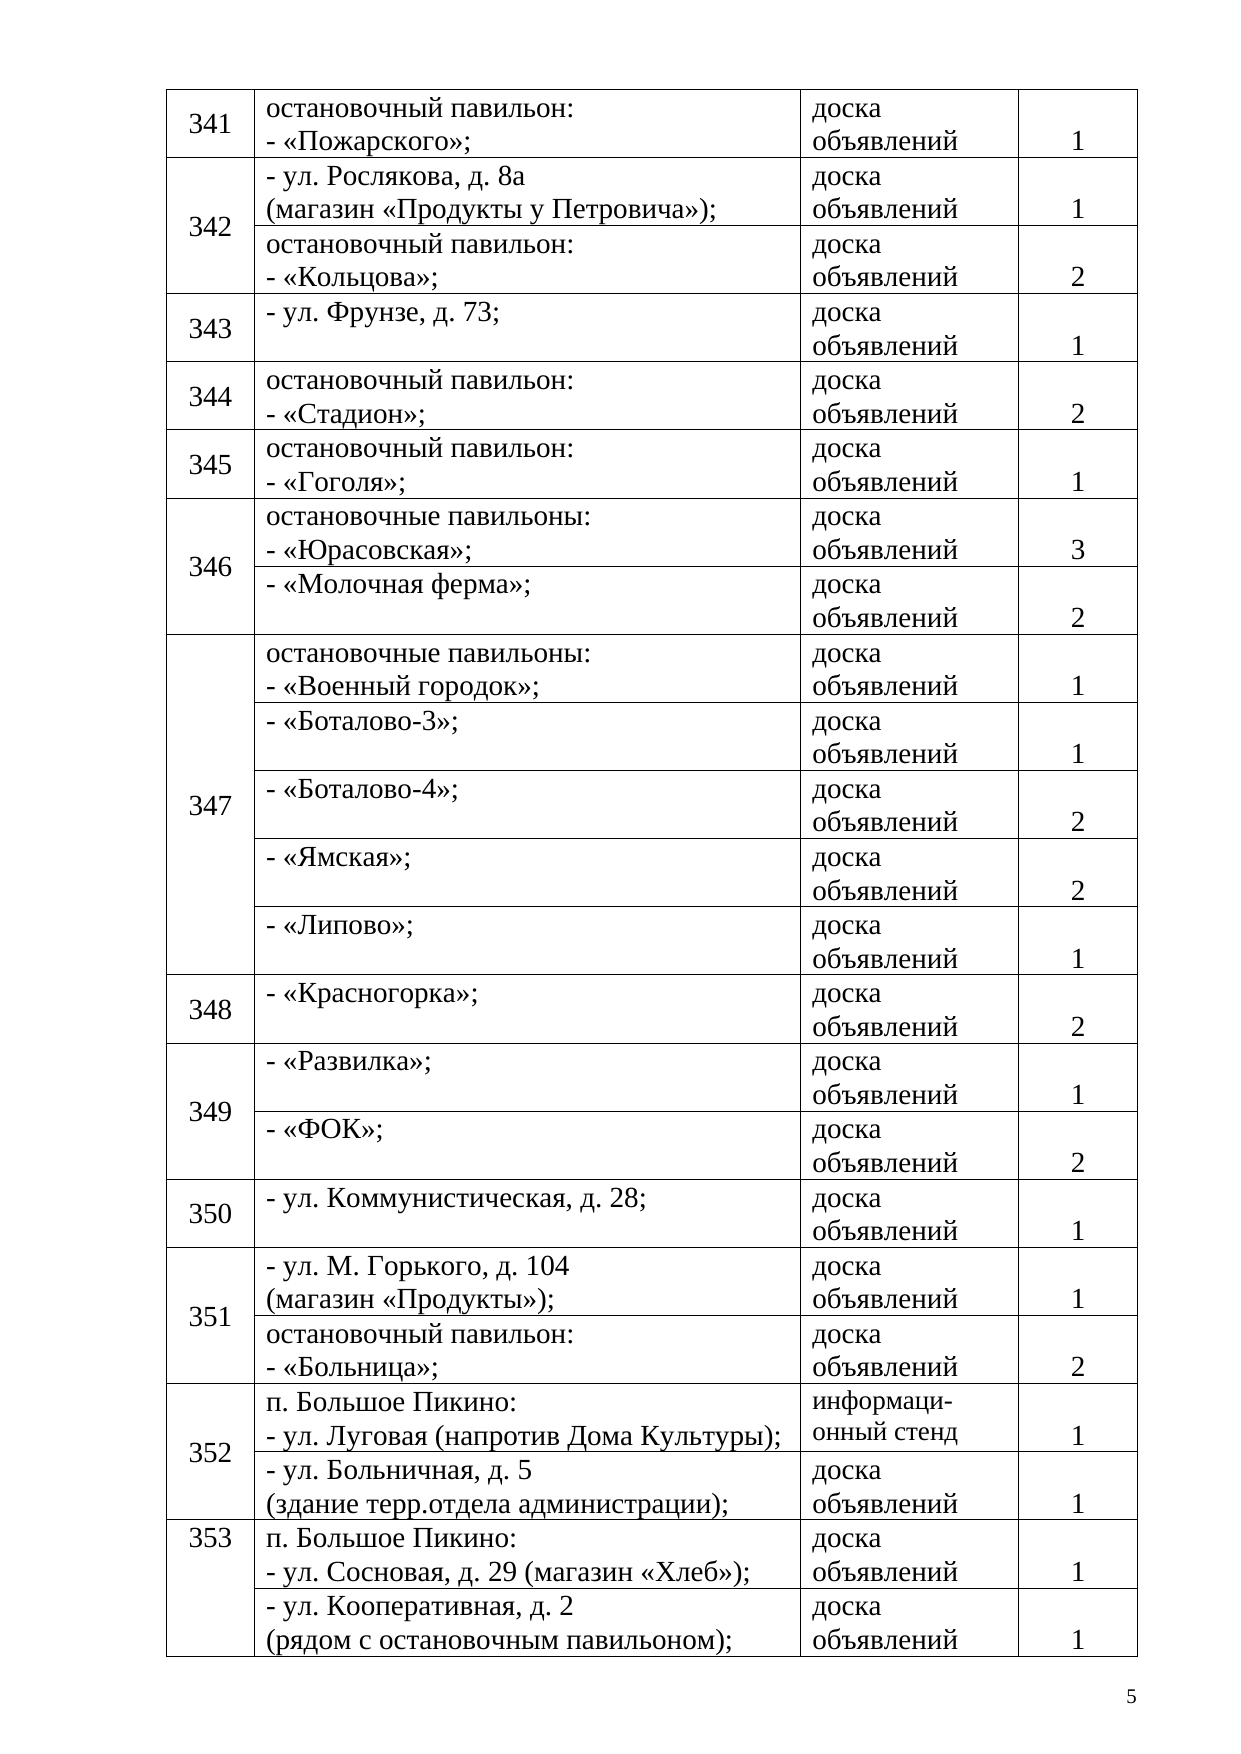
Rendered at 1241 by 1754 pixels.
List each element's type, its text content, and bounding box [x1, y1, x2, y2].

table_cell 1 [1019, 1044, 1137, 1111]
table_cell - ул. Кооперативная, д. 2 (рядом с остановочным павильоном); [255, 1589, 800, 1656]
table_cell остановочные павильоны: - «Военный городок»; [255, 635, 800, 702]
table_cell доска объявлений [801, 839, 1018, 906]
table_cell 1 [1019, 1180, 1137, 1247]
table_cell 2 [1019, 567, 1137, 634]
table_cell 342 [167, 158, 254, 293]
table_cell 347 [167, 635, 254, 974]
table_cell 341 [167, 90, 254, 157]
table_cell доска объявлений [801, 771, 1018, 838]
table_cell доска объявлений [801, 635, 1018, 702]
table_cell - ул. М. Горького, д. 104 (магазин «Продукты»); [255, 1248, 800, 1315]
table_cell доска объявлений [801, 1520, 1018, 1587]
table_cell информаци-онный стенд [801, 1384, 1018, 1451]
table_cell доска объявлений [801, 90, 1018, 157]
table_cell доска объявлений [801, 1452, 1018, 1519]
table_cell 349 [167, 1044, 254, 1179]
table_cell доска объявлений [801, 1044, 1018, 1111]
table_cell доска объявлений [801, 1248, 1018, 1315]
table_cell - «ФОК»; [255, 1112, 800, 1179]
table_cell доска объявлений [801, 499, 1018, 566]
table_cell 346 [167, 499, 254, 634]
table_cell доска объявлений [801, 1112, 1018, 1179]
table_cell 352 [167, 1384, 254, 1519]
table_cell 1 [1019, 907, 1137, 974]
table_cell 353 [167, 1520, 254, 1656]
table_cell доска объявлений [801, 703, 1018, 770]
table_cell остановочный павильон: - «Кольцова»; [255, 226, 800, 293]
table_cell 2 [1019, 975, 1137, 1042]
table_cell - «Красногорка»; [255, 975, 800, 1042]
table_cell 348 [167, 975, 254, 1042]
table_cell доска объявлений [801, 430, 1018, 497]
table_cell доска объявлений [801, 158, 1018, 225]
table_cell 344 [167, 362, 254, 429]
table_cell доска объявлений [801, 567, 1018, 634]
table_cell доска объявлений [801, 975, 1018, 1042]
table_cell остановочный павильон: - «Стадион»; [255, 362, 800, 429]
table_cell доска объявлений [801, 1589, 1018, 1656]
table_cell доска объявлений [801, 1180, 1018, 1247]
table_cell 350 [167, 1180, 254, 1247]
table_cell 1 [1019, 1248, 1137, 1315]
table_cell 1 [1019, 1520, 1137, 1587]
table_cell остановочные павильоны: - «Юрасовская»; [255, 499, 800, 566]
table_cell - «Молочная ферма»; [255, 567, 800, 634]
table_cell 1 [1019, 430, 1137, 497]
table_cell 345 [167, 430, 254, 497]
table_cell - ул. Больничная, д. 5 (здание терр.отдела администрации); [255, 1452, 800, 1519]
table_cell 1 [1019, 1452, 1137, 1519]
table_cell 2 [1019, 1112, 1137, 1179]
table_cell 1 [1019, 703, 1137, 770]
table_cell 2 [1019, 771, 1137, 838]
table_cell - «Развилка»; [255, 1044, 800, 1111]
table_cell 1 [1019, 1384, 1137, 1451]
table_cell 1 [1019, 1589, 1137, 1656]
table_cell 343 [167, 294, 254, 361]
table_cell 2 [1019, 839, 1137, 906]
table_cell п. Большое Пикино: - ул. Луговая (напротив Дома Культуры); [255, 1384, 800, 1451]
table_cell 3 [1019, 499, 1137, 566]
table_cell 1 [1019, 294, 1137, 361]
table_cell - «Ямская»; [255, 839, 800, 906]
table_cell - «Липово»; [255, 907, 800, 974]
table_cell доска объявлений [801, 907, 1018, 974]
table_cell 2 [1019, 362, 1137, 429]
table_cell доска объявлений [801, 362, 1018, 429]
table_cell 1 [1019, 158, 1137, 225]
table_cell - ул. Коммунистическая, д. 28; [255, 1180, 800, 1247]
table_cell 351 [167, 1248, 254, 1383]
table_cell остановочный павильон: - «Больница»; [255, 1316, 800, 1383]
table_cell - ул. Фрунзе, д. 73; [255, 294, 800, 361]
table_cell п. Большое Пикино: - ул. Сосновая, д. 29 (магазин «Хлеб»); [255, 1520, 800, 1587]
table_cell 2 [1019, 226, 1137, 293]
table_cell остановочный павильон: - «Гоголя»; [255, 430, 800, 497]
table_cell доска объявлений [801, 1316, 1018, 1383]
table_cell 1 [1019, 90, 1137, 157]
table_cell - «Боталово-4»; [255, 771, 800, 838]
table_cell доска объявлений [801, 294, 1018, 361]
table_cell - «Боталово-3»; [255, 703, 800, 770]
table_cell 2 [1019, 1316, 1137, 1383]
table_cell доска объявлений [801, 226, 1018, 293]
table_cell 1 [1019, 635, 1137, 702]
table_cell остановочный павильон: - «Пожарского»; [255, 90, 800, 157]
table_cell - ул. Рослякова, д. 8а (магазин «Продукты у Петровича»); [255, 158, 800, 225]
